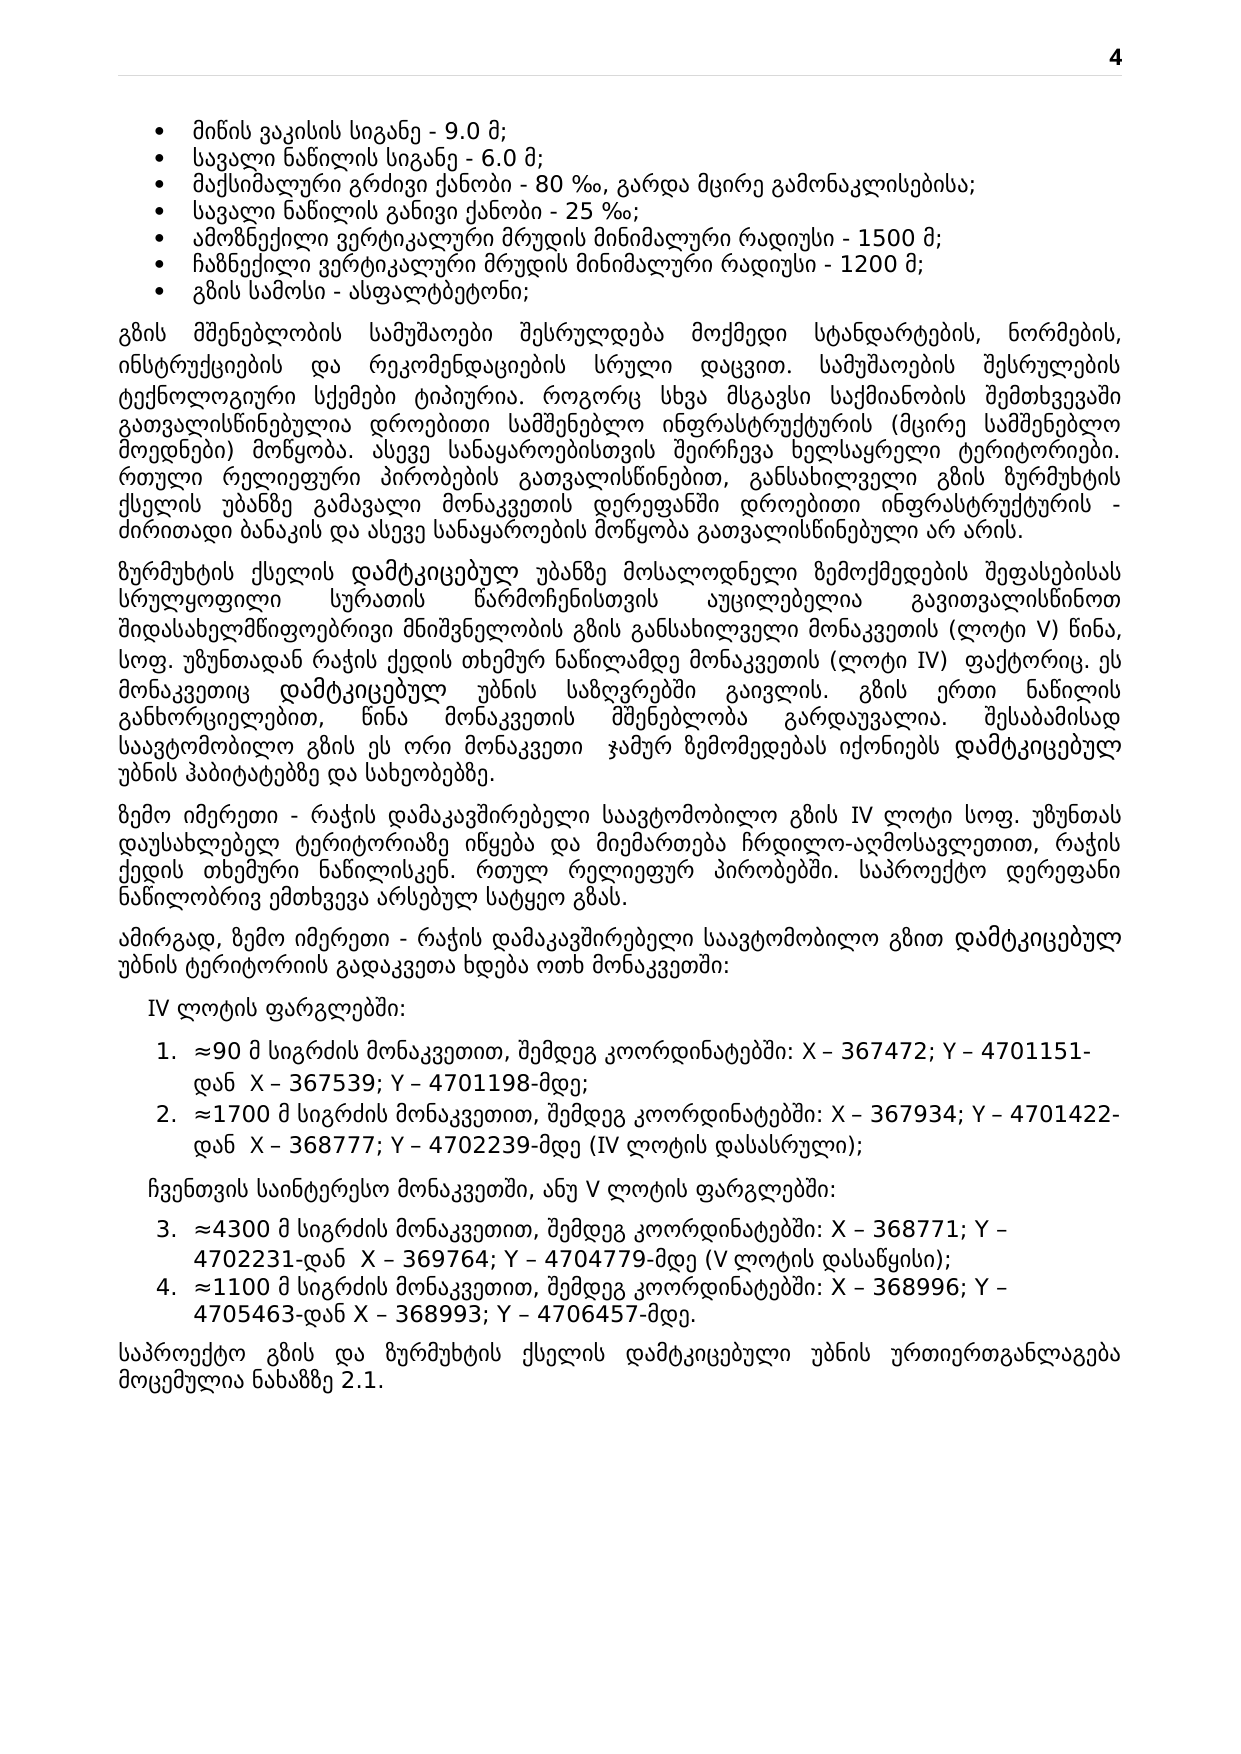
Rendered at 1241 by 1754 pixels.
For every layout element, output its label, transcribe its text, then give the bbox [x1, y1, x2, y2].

list ≈90 მ სიგრძის მონაკვეთით, შემდეგ კოორდინატებში: X – 367472; Y – 4701151-დან X – 367539; Y – 4701198-მდე; [156, 1035, 1122, 1098]
list გზის სამოსი - ასფალტბეტონი; [155, 278, 1122, 305]
text ზემო იმერეთი - რაჭის დამაკავშირებელი საავტომობილო გზის IV ლოტი სოფ. უზუნთას დაუსახლებელ ტერიტორიაზე იწყება და მიემართება ჩრდილო-აღმოსავლეთით, რაჭის ქედის თხემური ნაწილისკენ. რთულ რელიეფურ პირობებში. საპროექტო დერეფანი ნაწილობრივ ემთხვევა არსებულ სატყეო გზას. [118, 799, 1122, 911]
list მიწის ვაკისის სიგანე - 9.0 მ; [155, 118, 1122, 145]
text ჩვენთვის საინტერესო მონაკვეთში, ანუ V ლოტის ფარგლებში: [148, 1173, 1122, 1204]
text გზის მშენებლობის სამუშაოები შესრულდება მოქმედი სტანდარტების, ნორმების, ინსტრუქციების და რეკომენდაციების სრული დაცვით. სამუშაოების შესრულების ტექნოლოგიური სქემები ტიპიურია. როგორც სხვა მსგავსი საქმიანობის შემთხვევაში გათვალისწინებულია დროებითი სამშენებლო ინფრასტრუქტურის (მცირე სამშენებლო მოედნები) მოწყობა. ასევე სანაყაროებისთვის შეირჩევა ხელსაყრელი ტერიტორიები. რთული რელიეფური პირობების გათვალისწინებით, განსახილველი გზის ზურმუხტის ქსელის უბანზე გამავალი მონაკვეთის დერეფანში დროებითი ინფრასტრუქტურის - ძირითადი ბანაკის და ასევე სანაყაროების მოწყობა გათვალისწინებული არ არის. [118, 317, 1122, 544]
list ამოზნექილი ვერტიკალური მრუდის მინიმალური რადიუსი - 1500 მ; [155, 225, 1122, 251]
list სავალი ნაწილის სიგანე - 6.0 მ; [155, 145, 1122, 171]
text IV ლოტის ფარგლებში: [148, 991, 1122, 1023]
list სავალი ნაწილის განივი ქანობი - 25 ‰; [155, 198, 1122, 225]
list მაქსიმალური გრძივი ქანობი - 80 ‰, გარდა მცირე გამონაკლისებისა; [155, 171, 1122, 198]
list ≈4300 მ სიგრძის მონაკვეთით, შემდეგ კოორდინატებში: X – 368771; Y – 4702231-დან X – 369764; Y – 4704779-მდე (V ლოტის დასაწყისი); [156, 1216, 1122, 1274]
list ≈1700 მ სიგრძის მონაკვეთით, შემდეგ კოორდინატებში: X – 367934; Y – 4701422-დან X – 368777; Y – 4702239-მდე (IV ლოტის დასასრული); [156, 1098, 1122, 1160]
text საპროექტო გზის და ზურმუხტის ქსელის დამტკიცებული უბნის ურთიერთგანლაგება მოცემულია ნახაზზე 2.1. [118, 1340, 1122, 1393]
text ზურმუხტის ქსელის დამტკიცებულ უბანზე მოსალოდნელი ზემოქმედების შეფასებისას სრულყოფილი სურათის წარმოჩენისთვის აუცილებელია გავითვალისწინოთ შიდასახელმწიფოებრივი მნიშვნელობის გზის განსახილველი მონაკვეთის (ლოტი V) წინა, სოფ. უზუნთადან რაჭის ქედის თხემურ ნაწილამდე მონაკვეთის (ლოტი IV) ფაქტორიც. ეს მონაკვეთიც დამტკიცებულ უბნის საზღვრებში გაივლის. გზის ერთი ნაწილის განხორციელებით, წინა მონაკვეთის მშენებლობა გარდაუვალია. შესაბამისად საავტომობილო გზის ეს ორი მონაკვეთი ჯამურ ზემომედებას იქონიებს დამტკიცებულ უბნის ჰაბიტატებზე და სახეობებზე. [118, 557, 1122, 787]
list ≈1100 მ სიგრძის მონაკვეთით, შემდეგ კოორდინატებში: X – 368996; Y – 4705463-დან X – 368993; Y – 4706457-მდე. [156, 1274, 1122, 1328]
list ჩაზნექილი ვერტიკალური მრუდის მინიმალური რადიუსი - 1200 მ; [155, 251, 1122, 278]
text ამირგად, ზემო იმერეთი - რაჭის დამაკავშირებელი საავტომობილო გზით დამტკიცებულ უბნის ტერიტორიის გადაკვეთა ხდება ოთხ მონაკვეთში: [118, 923, 1122, 979]
